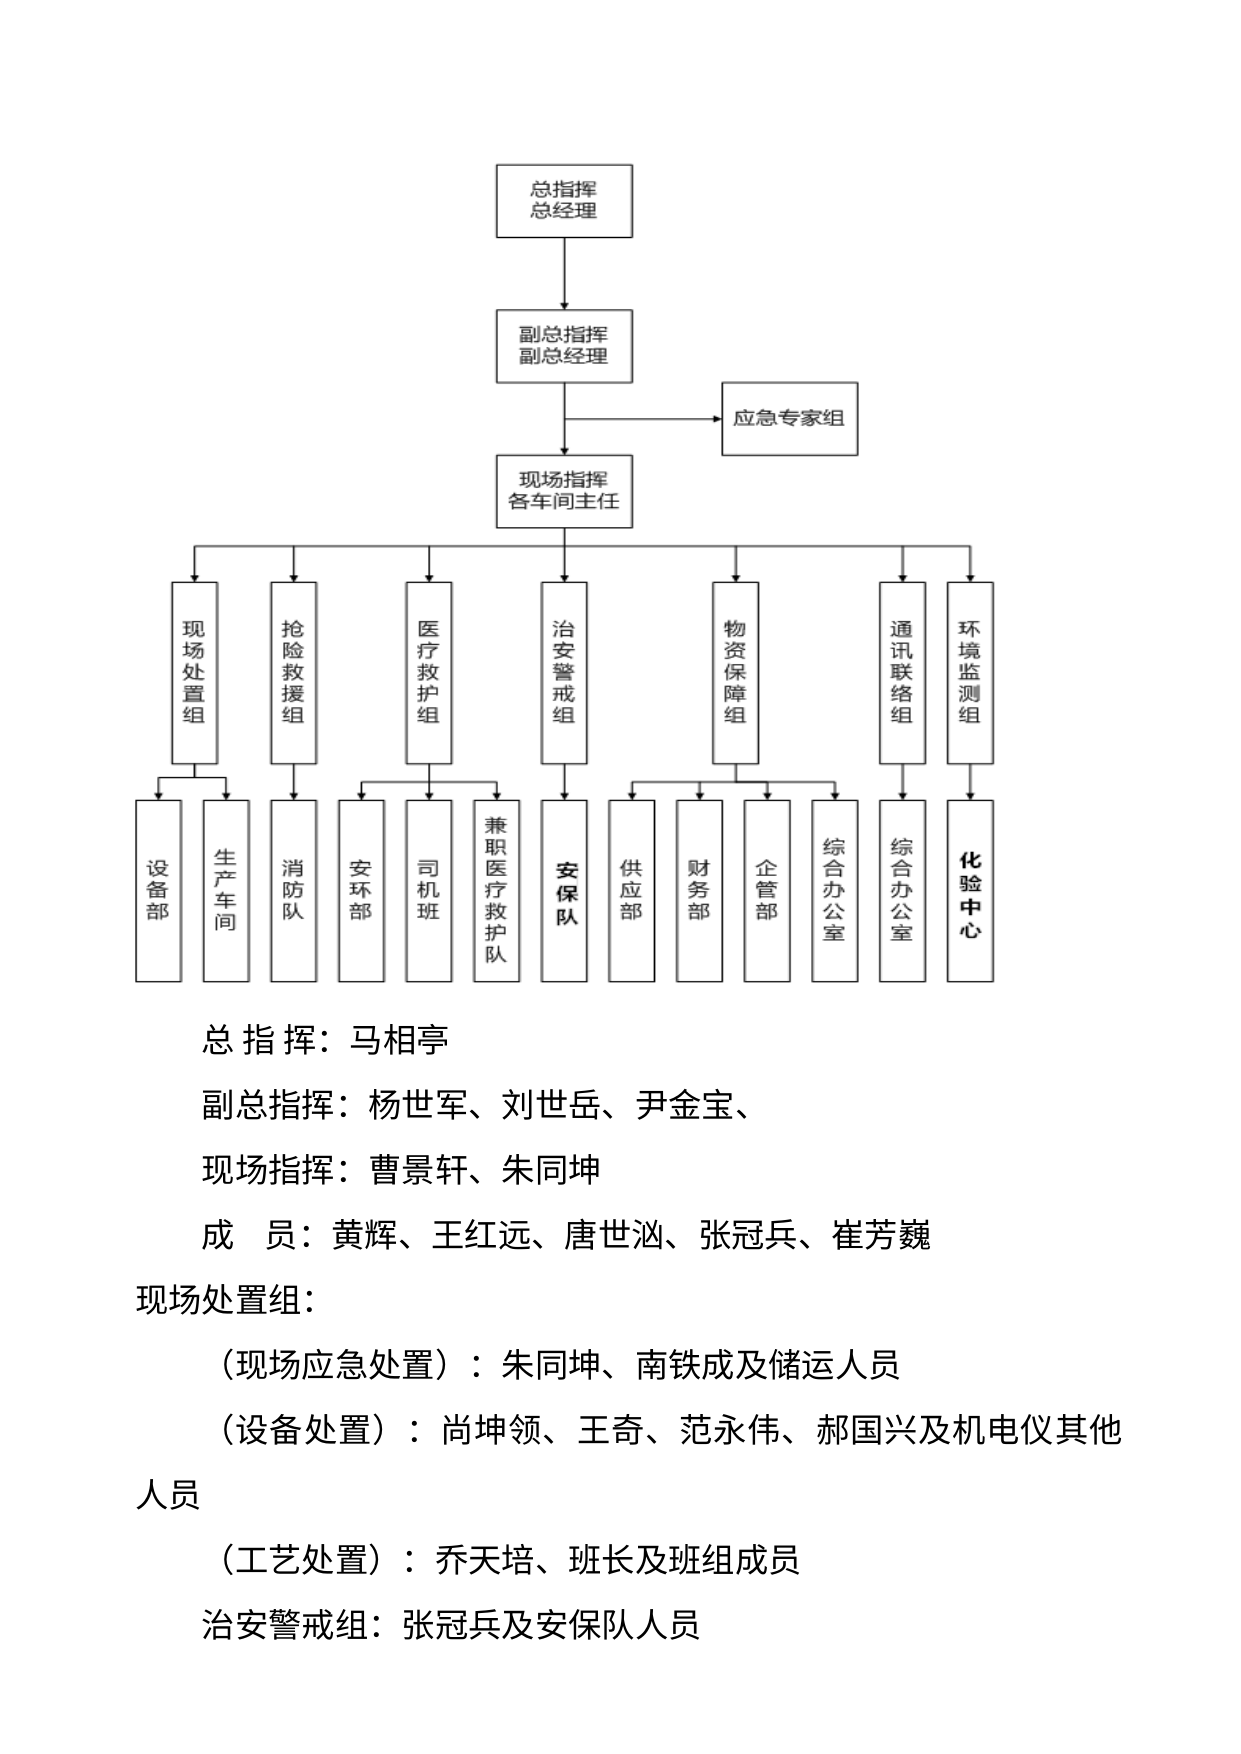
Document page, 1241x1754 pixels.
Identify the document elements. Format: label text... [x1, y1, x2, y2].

text （现场应急处置）：朱同坤、南铁成及储运人员 [135, 1330, 1123, 1395]
text 成 员：黄辉、王红远、唐世汹、张冠兵、崔芳巍 [135, 1200, 1123, 1265]
text 现场处置组： [135, 1265, 1123, 1330]
text （设备处置）：尚坤领、王奇、范永伟、郝国兴及机电仪其他人员 [135, 1395, 1123, 1525]
text 副总指挥：杨世军、刘世岳、尹金宝、 [135, 1070, 1123, 1135]
text （工艺处置）：乔天培、班长及班组成员 [135, 1525, 1123, 1590]
picture [134, 95, 1007, 985]
text 现场指挥：曹景轩、朱同坤 [135, 1135, 1123, 1200]
text 治安警戒组：张冠兵及安保队人员 [135, 1590, 1123, 1655]
text 总 指 挥：马相亭 [135, 1005, 1123, 1070]
